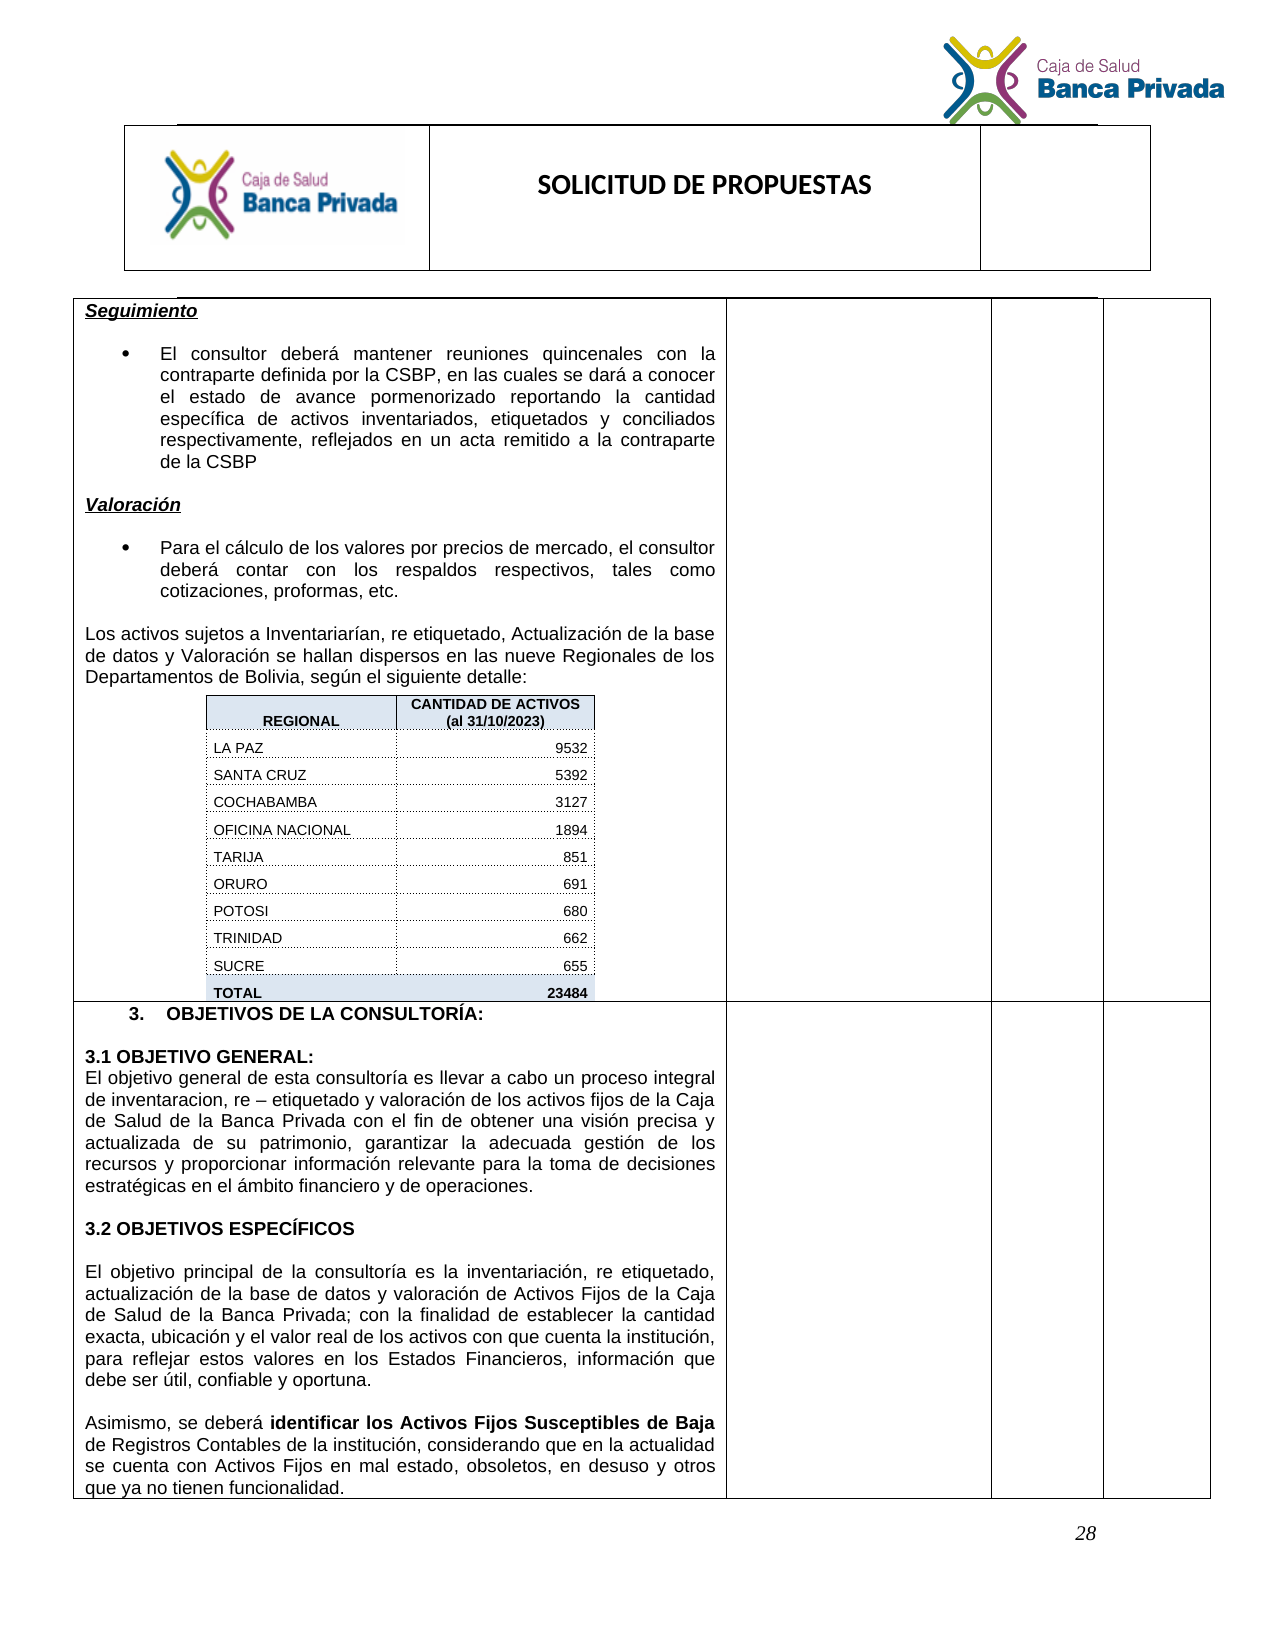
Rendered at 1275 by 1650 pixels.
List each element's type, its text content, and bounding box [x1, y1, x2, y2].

picture [150, 126, 406, 245]
table_cell [727, 299, 991, 1001]
table_cell [1104, 1002, 1210, 1498]
table_cell [1104, 299, 1210, 1001]
table_cell [992, 1002, 1103, 1498]
table_cell [727, 1002, 991, 1498]
table_cell [992, 299, 1103, 1001]
picture [932, 126, 980, 135]
picture [981, 126, 1150, 135]
picture [932, 28, 1237, 135]
